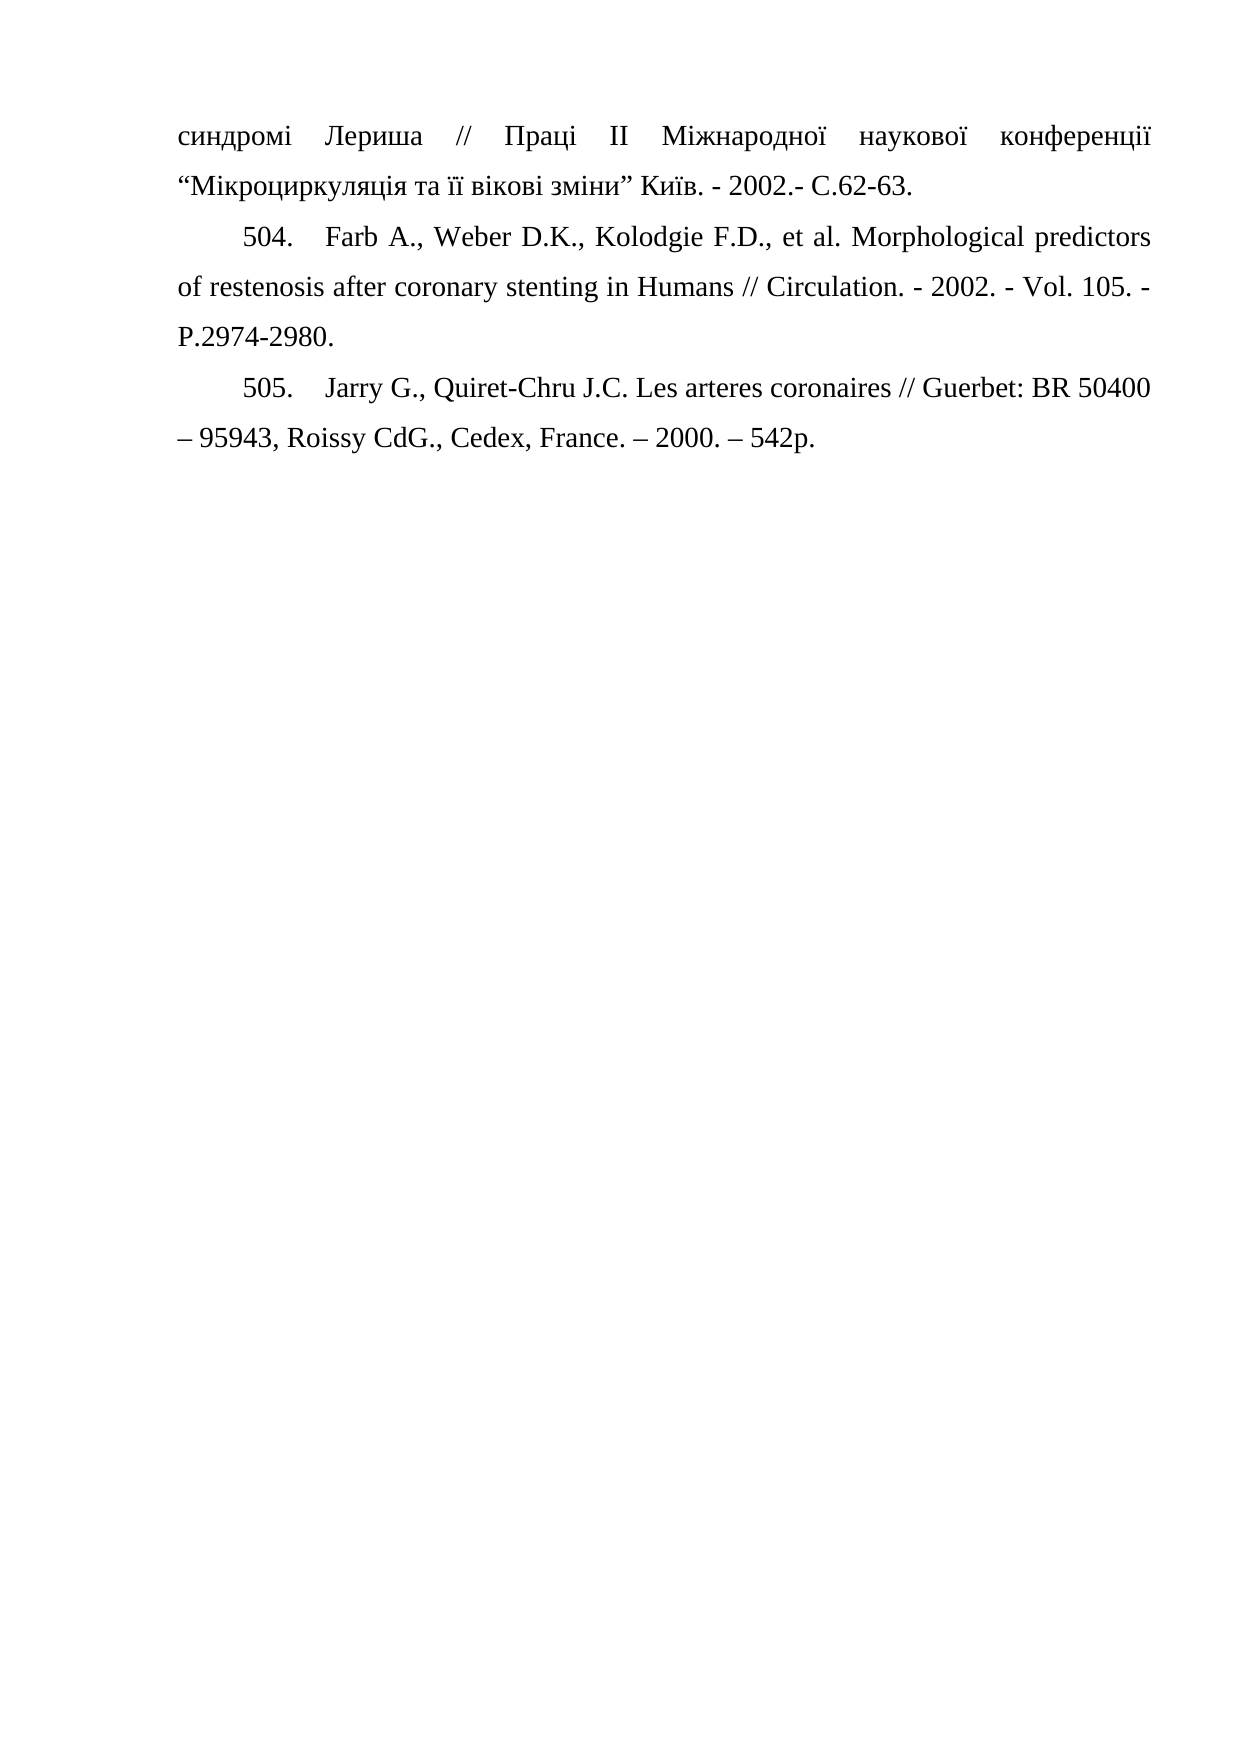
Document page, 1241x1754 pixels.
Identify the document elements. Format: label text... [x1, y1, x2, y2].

list Farb A., Weber D.K., Kolodgie F.D., et al. Morphological predictors of restenosis after coronary stenting in Humans // Circulation. - 2002. - Vol. 105. - P.2974-2980. [177, 219, 1152, 353]
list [177, 118, 1152, 202]
list Jarry G., Quiret-Chru J.C. Les arteres coronaires // Guerbet: BR 50400 – 95943, Roissy CdG., Cedex, France. – 2000. – 542p. [177, 370, 1152, 453]
